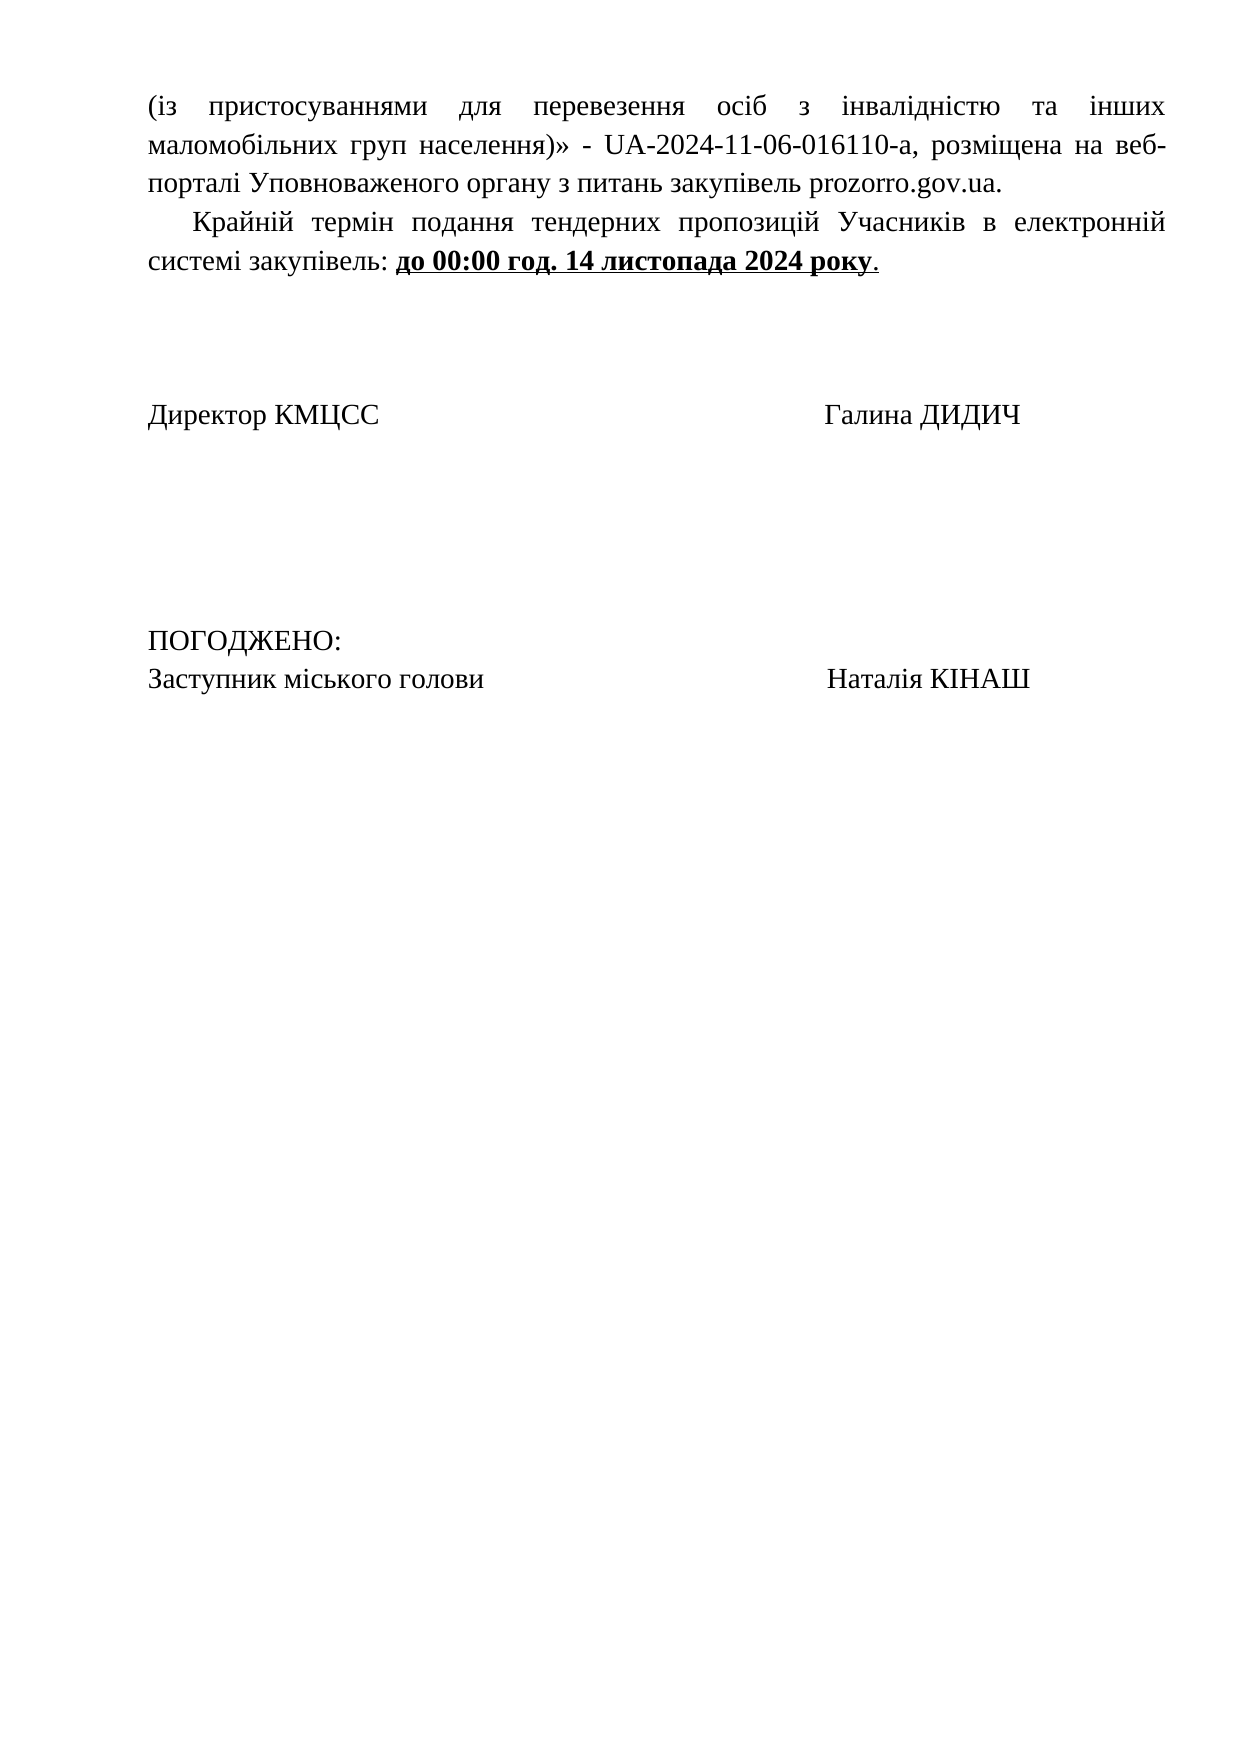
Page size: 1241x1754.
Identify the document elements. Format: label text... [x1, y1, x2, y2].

text ПОГОДЖЕНО: [148, 623, 1167, 657]
text Крайній термін подання тендерних пропозицій Учасників в електронній системі закупівель: до 00:00 год. 14 листопада 2024 року. [148, 204, 1167, 276]
text Директор КМЦСС Галина ДИДИЧ [148, 397, 1167, 430]
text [148, 88, 1167, 199]
text Заступник міського голови Наталія КІНАШ [148, 662, 1167, 695]
